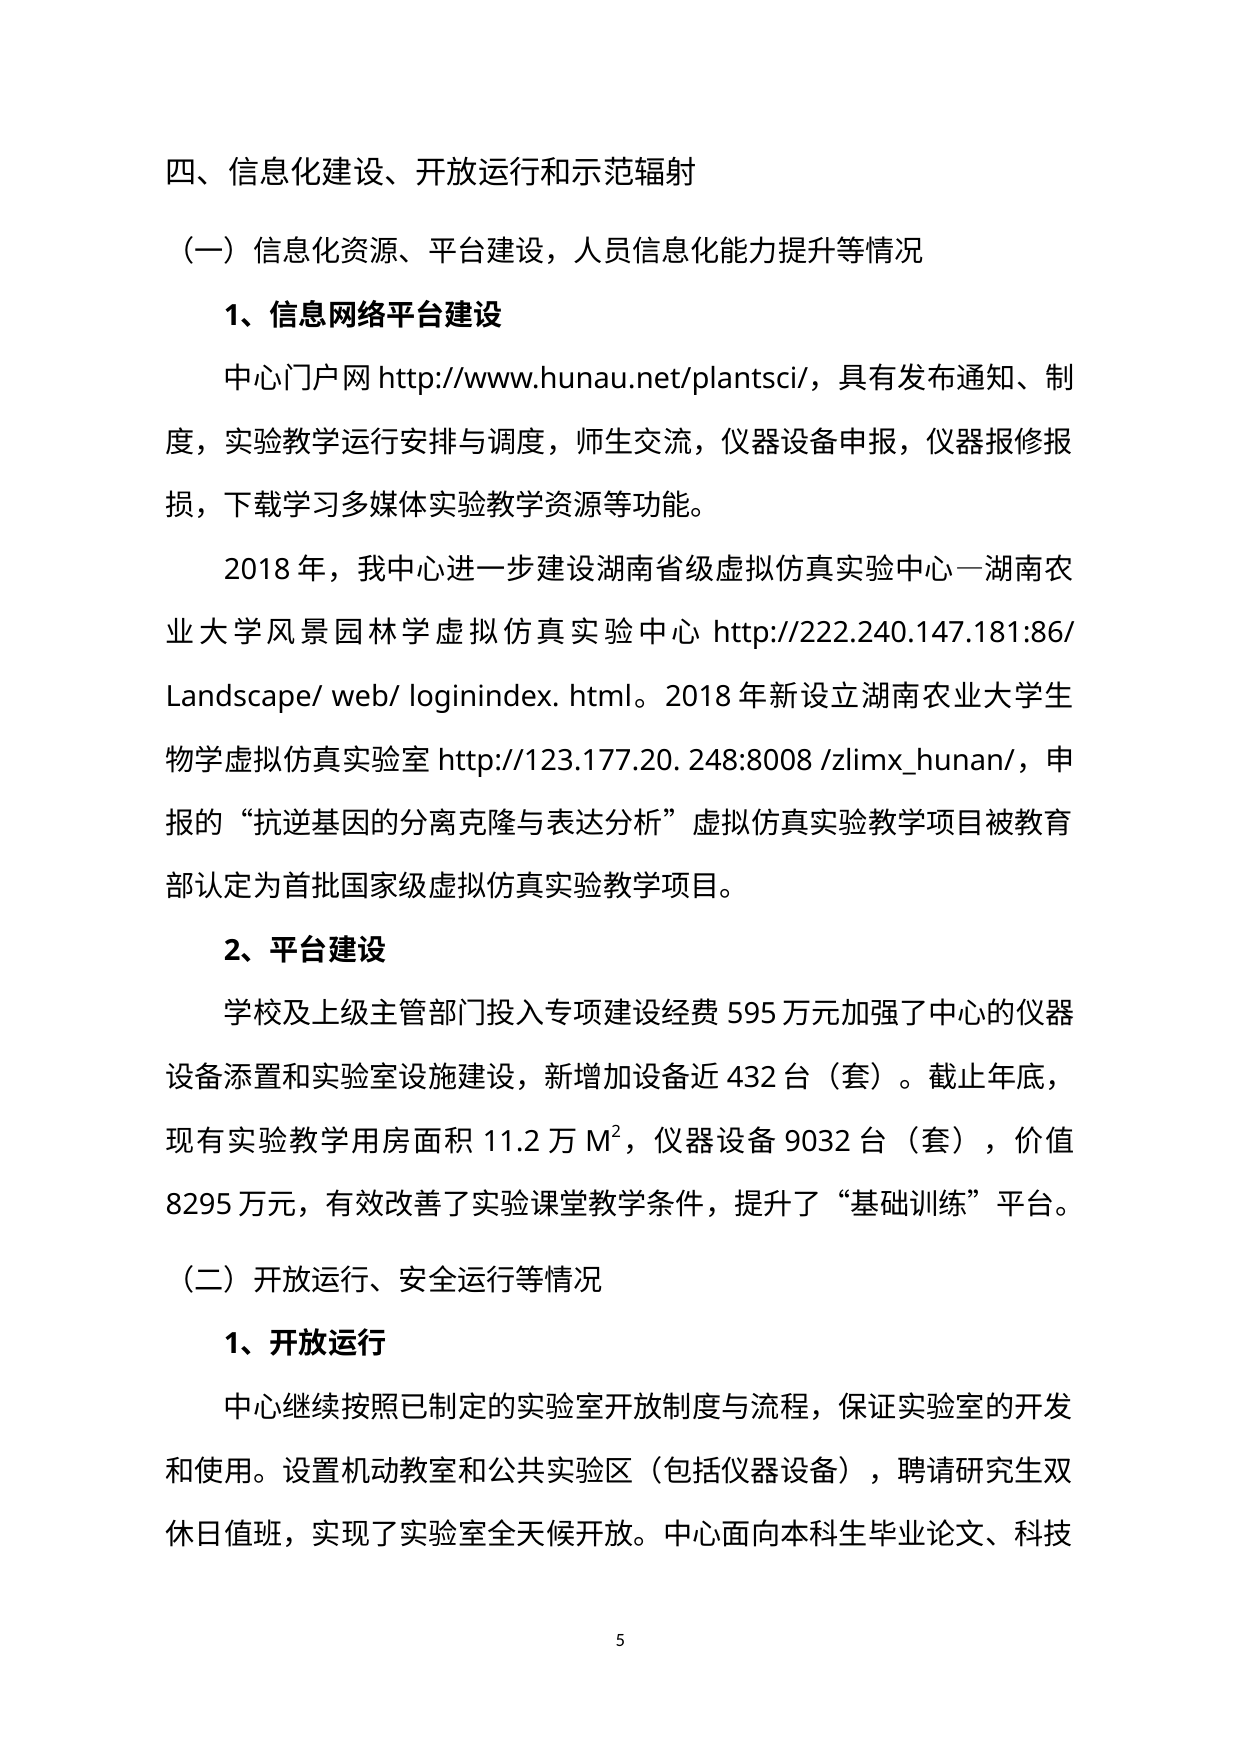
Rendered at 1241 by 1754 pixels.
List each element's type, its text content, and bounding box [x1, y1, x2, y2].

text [165, 1384, 1075, 1553]
text 2、平台建设 [165, 926, 1075, 969]
subtitle （一）信息化资源、平台建设，人员信息化能力提升等情况 [165, 228, 1075, 270]
text 中心门户网http://www.hunau.net/plantsci/，具有发布通知、制度，实验教学运行安排与调度，师生交流，仪器设备申报，仪器报修报损，下载学习多媒体实验教学资源等功能。 [165, 355, 1075, 524]
text 1、信息网络平台建设 [165, 291, 1075, 334]
text 2018年，我中心进一步建设湖南省级虚拟仿真实验中心—湖南农业大学风景园林学虚拟仿真实验中心http://222.240.147.181:86/ Landscape/ web/ loginindex. html。2018年新设立湖南农业大学生物学虚拟仿真实验室http://123.177.20. 248:8008 /zlimx_hunan/，申报的“抗逆基因的分离克隆与表达分析”虚拟仿真实验教学项目被教育部认定为首批国家级虚拟仿真实验教学项目。 [165, 545, 1075, 905]
subtitle 四、信息化建设、开放运行和示范辐射 [165, 148, 1075, 193]
text 1、开放运行 [165, 1320, 1075, 1362]
subtitle （二）开放运行、安全运行等情况 [165, 1257, 1075, 1299]
text 学校及上级主管部门投入专项建设经费595万元加强了中心的仪器设备添置和实验室设施建设，新增加设备近432台（套）。截止年底，现有实验教学用房面积11.2万M2，仪器设备9032台（套），价值8295万元，有效改善了实验课堂教学条件，提升了“基础训练”平台。 [165, 990, 1075, 1223]
